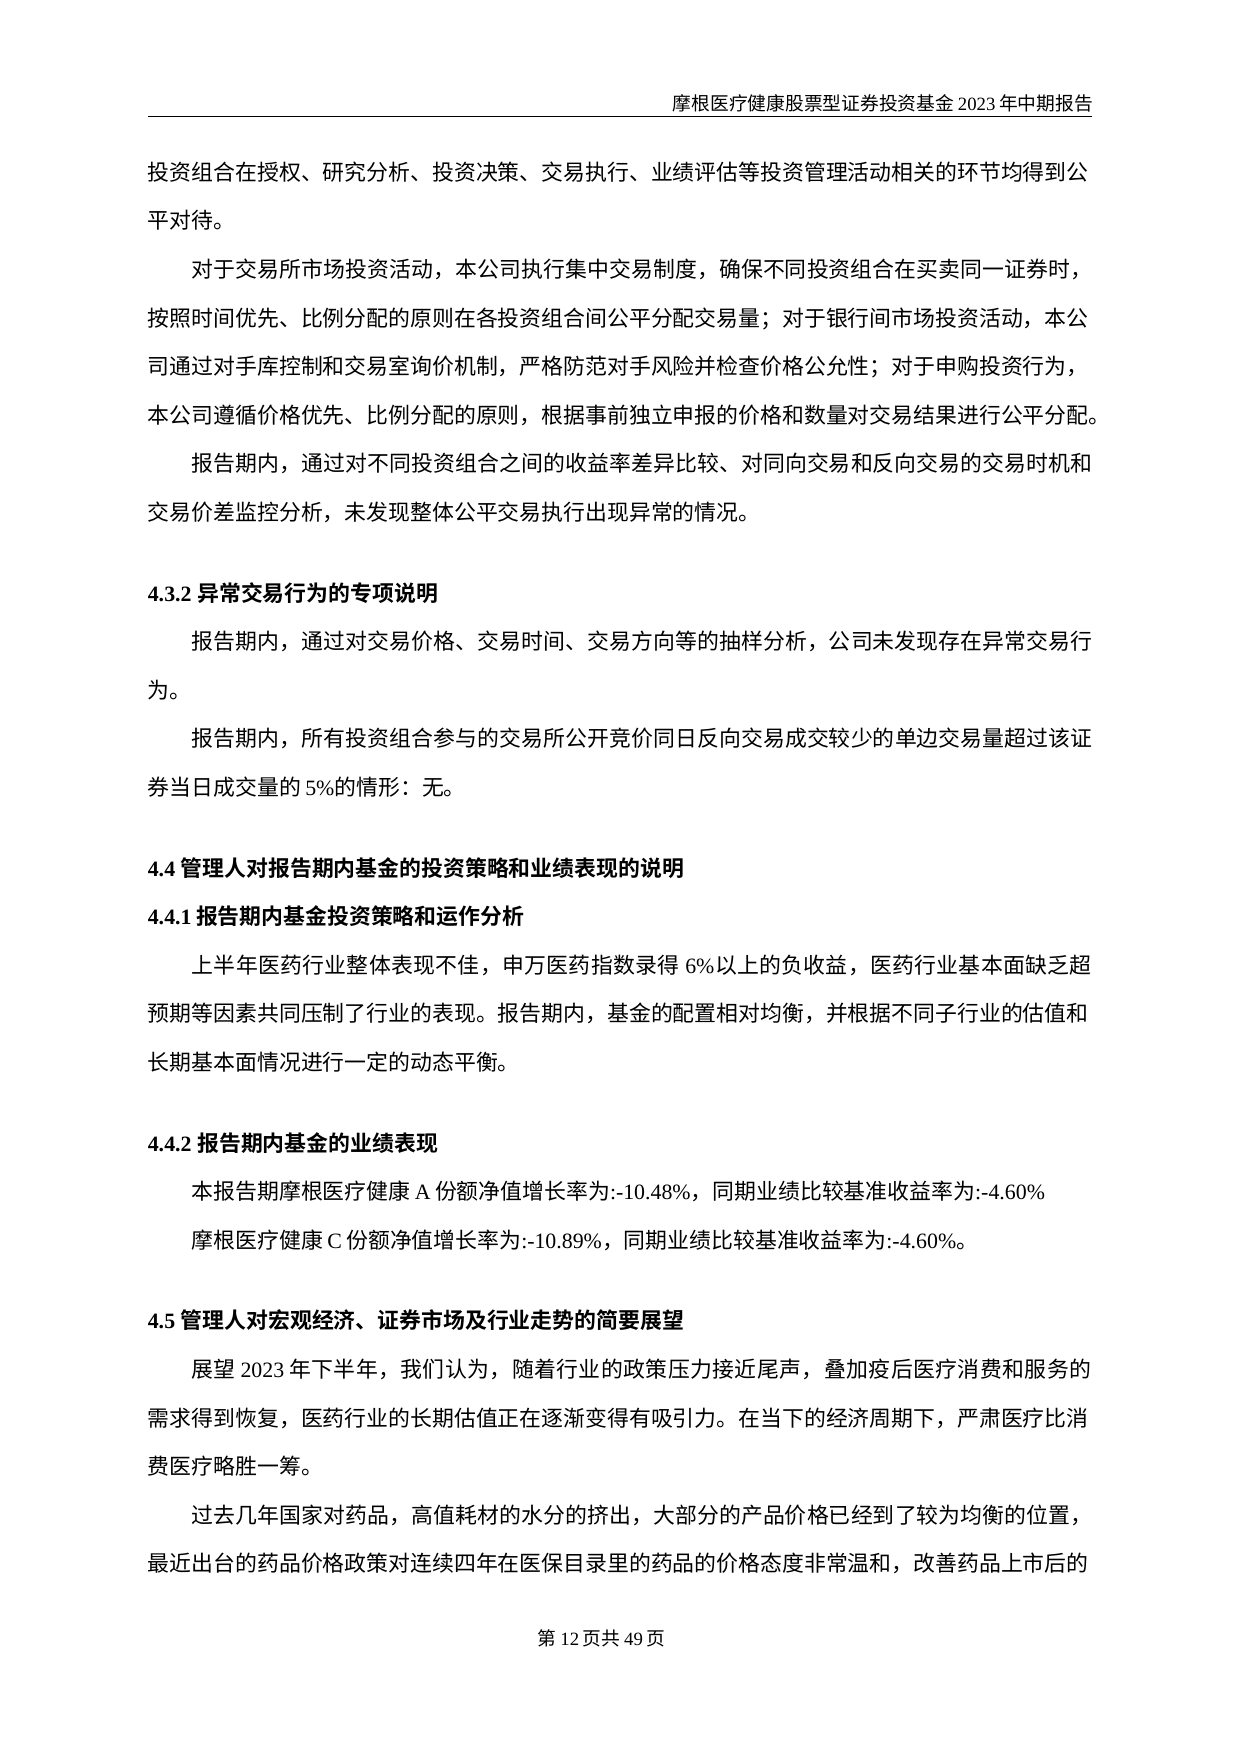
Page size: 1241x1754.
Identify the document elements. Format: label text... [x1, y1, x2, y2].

text 展望2023年下半年，我们认为，随着行业的政策压力接近尾声，叠加疫后医疗消费和服务的需求得到恢复，医药行业的长期估值正在逐渐变得有吸引力。在当下的经济周期下，严肃医疗比消费医疗略胜一筹。 [148, 1351, 1092, 1481]
subtitle 4.4 管理人对报告期内基金的投资策略和业绩表现的说明 [148, 851, 1092, 883]
subtitle 4.5 管理人对宏观经济、证券市场及行业走势的简要展望 [148, 1303, 1092, 1336]
text 4.4.1报告期内基金投资策略和运作分析 [148, 899, 1092, 931]
text 4.4.2 报告期内基金的业绩表现 [148, 1126, 1092, 1158]
text 4.3.2 异常交易行为的专项说明 [148, 576, 1092, 608]
text 上半年医药行业整体表现不佳，申万医药指数录得6%以上的负收益，医药行业基本面缺乏超预期等因素共同压制了行业的表现。报告期内，基金的配置相对均衡，并根据不同子行业的估值和长期基本面情况进行一定的动态平衡。 [148, 947, 1092, 1077]
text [148, 154, 1092, 236]
text 本报告期摩根医疗健康A份额净值增长率为:-10.48%，同期业绩比较基准收益率为:-4.60% [148, 1174, 1092, 1206]
text 报告期内，通过对不同投资组合之间的收益率差异比较、对同向交易和反向交易的交易时机和交易价差监控分析，未发现整体公平交易执行出现异常的情况。 [148, 446, 1092, 527]
text 摩根医疗健康C份额净值增长率为:-10.89%，同期业绩比较基准收益率为:-4.60%。 [148, 1222, 1092, 1255]
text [148, 1497, 1092, 1578]
text 报告期内，所有投资组合参与的交易所公开竞价同日反向交易成交较少的单边交易量超过该证券当日成交量的5%的情形：无。 [148, 721, 1092, 802]
text 对于交易所市场投资活动，本公司执行集中交易制度，确保不同投资组合在买卖同一证券时，按照时间优先、比例分配的原则在各投资组合间公平分配交易量；对于银行间市场投资活动，本公司通过对手库控制和交易室询价机制，严格防范对手风险并检查价格公允性；对于申购投资行为，本公司遵循价格优先、比例分配的原则，根据事前独立申报的价格和数量对交易结果进行公平分配。 [148, 251, 1092, 430]
text 报告期内，通过对交易价格、交易时间、交易方向等的抽样分析，公司未发现存在异常交易行为。 [148, 624, 1092, 705]
